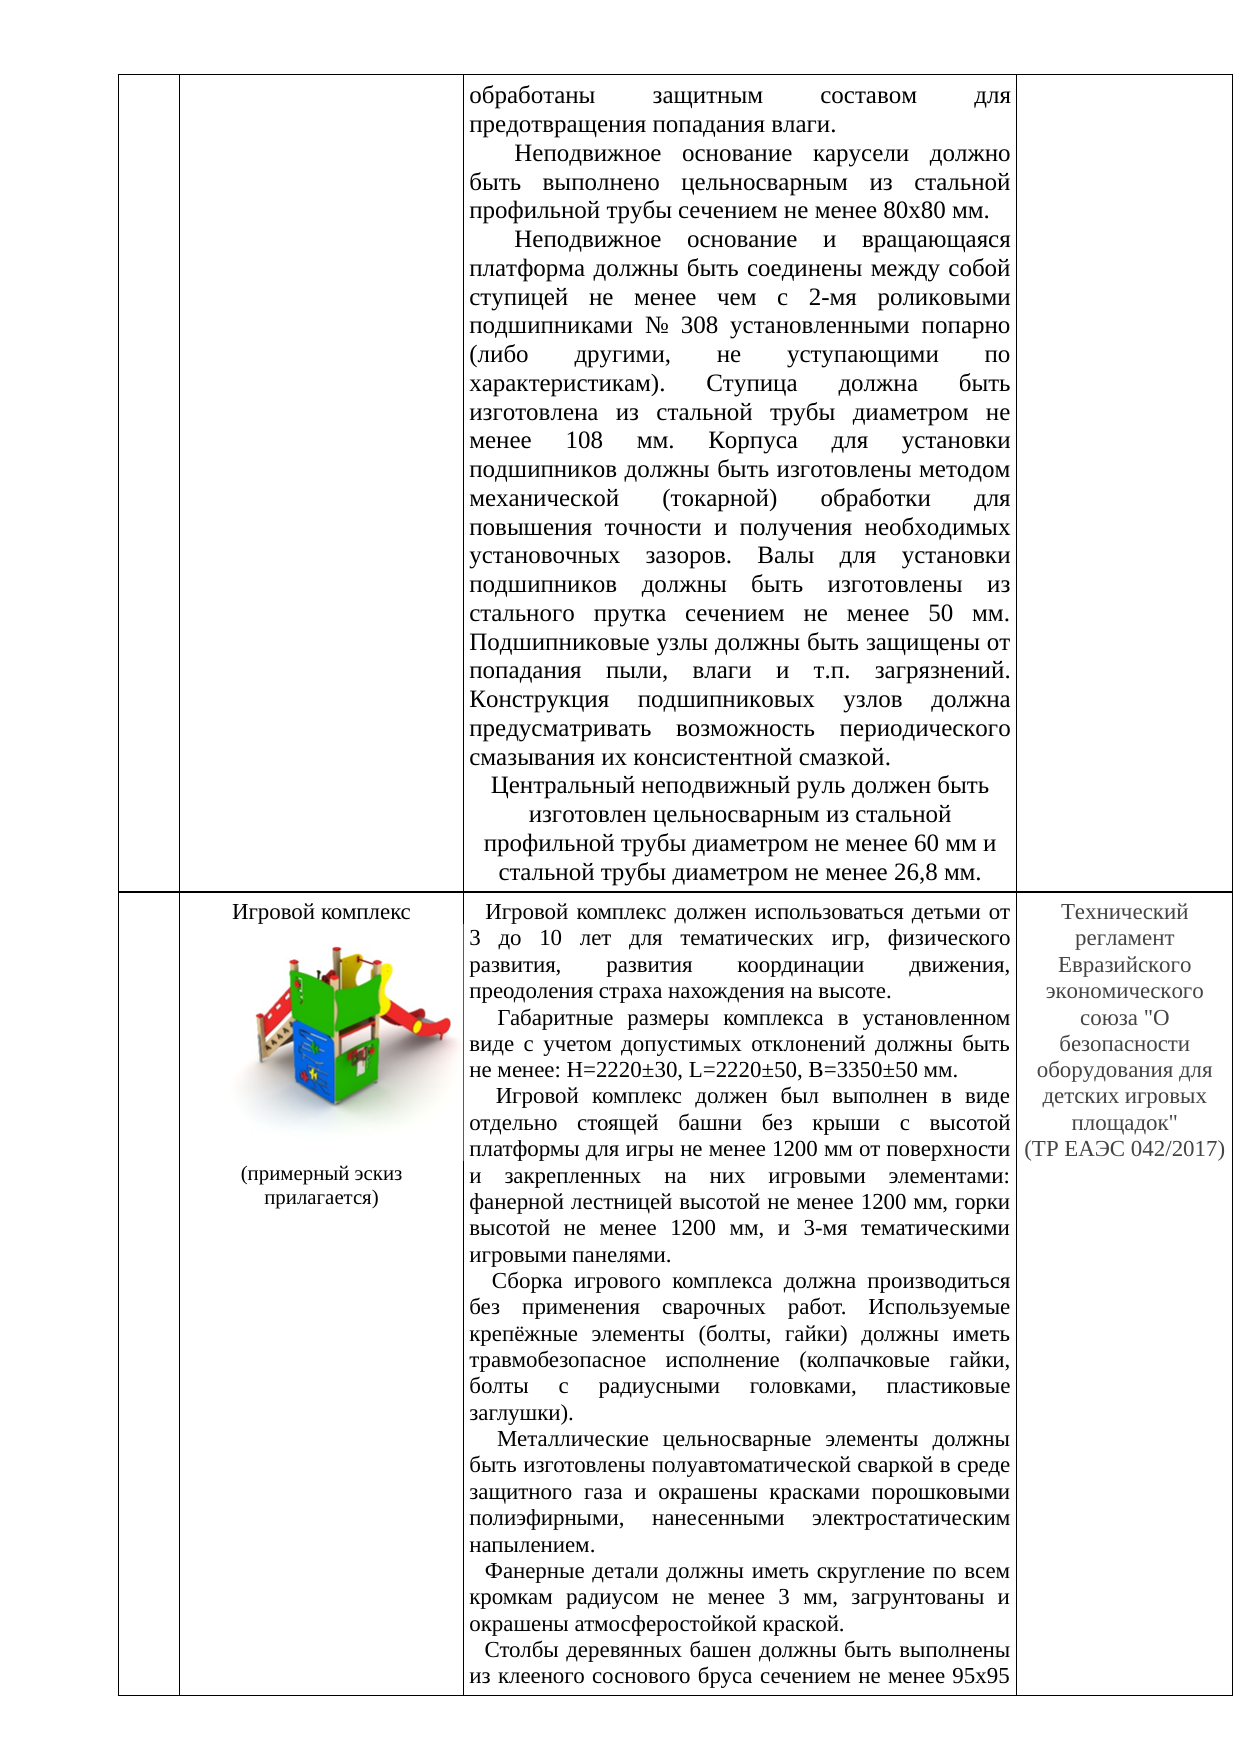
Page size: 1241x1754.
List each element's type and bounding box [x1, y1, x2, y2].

table_cell [180, 893, 463, 1694]
table_cell [119, 75, 179, 891]
table_cell [1017, 75, 1232, 891]
picture [185, 924, 464, 1161]
table_cell [1017, 893, 1232, 1694]
table_cell [180, 75, 463, 891]
table_cell [464, 893, 1016, 1694]
table_cell [119, 893, 179, 1694]
table_cell [464, 75, 1016, 891]
